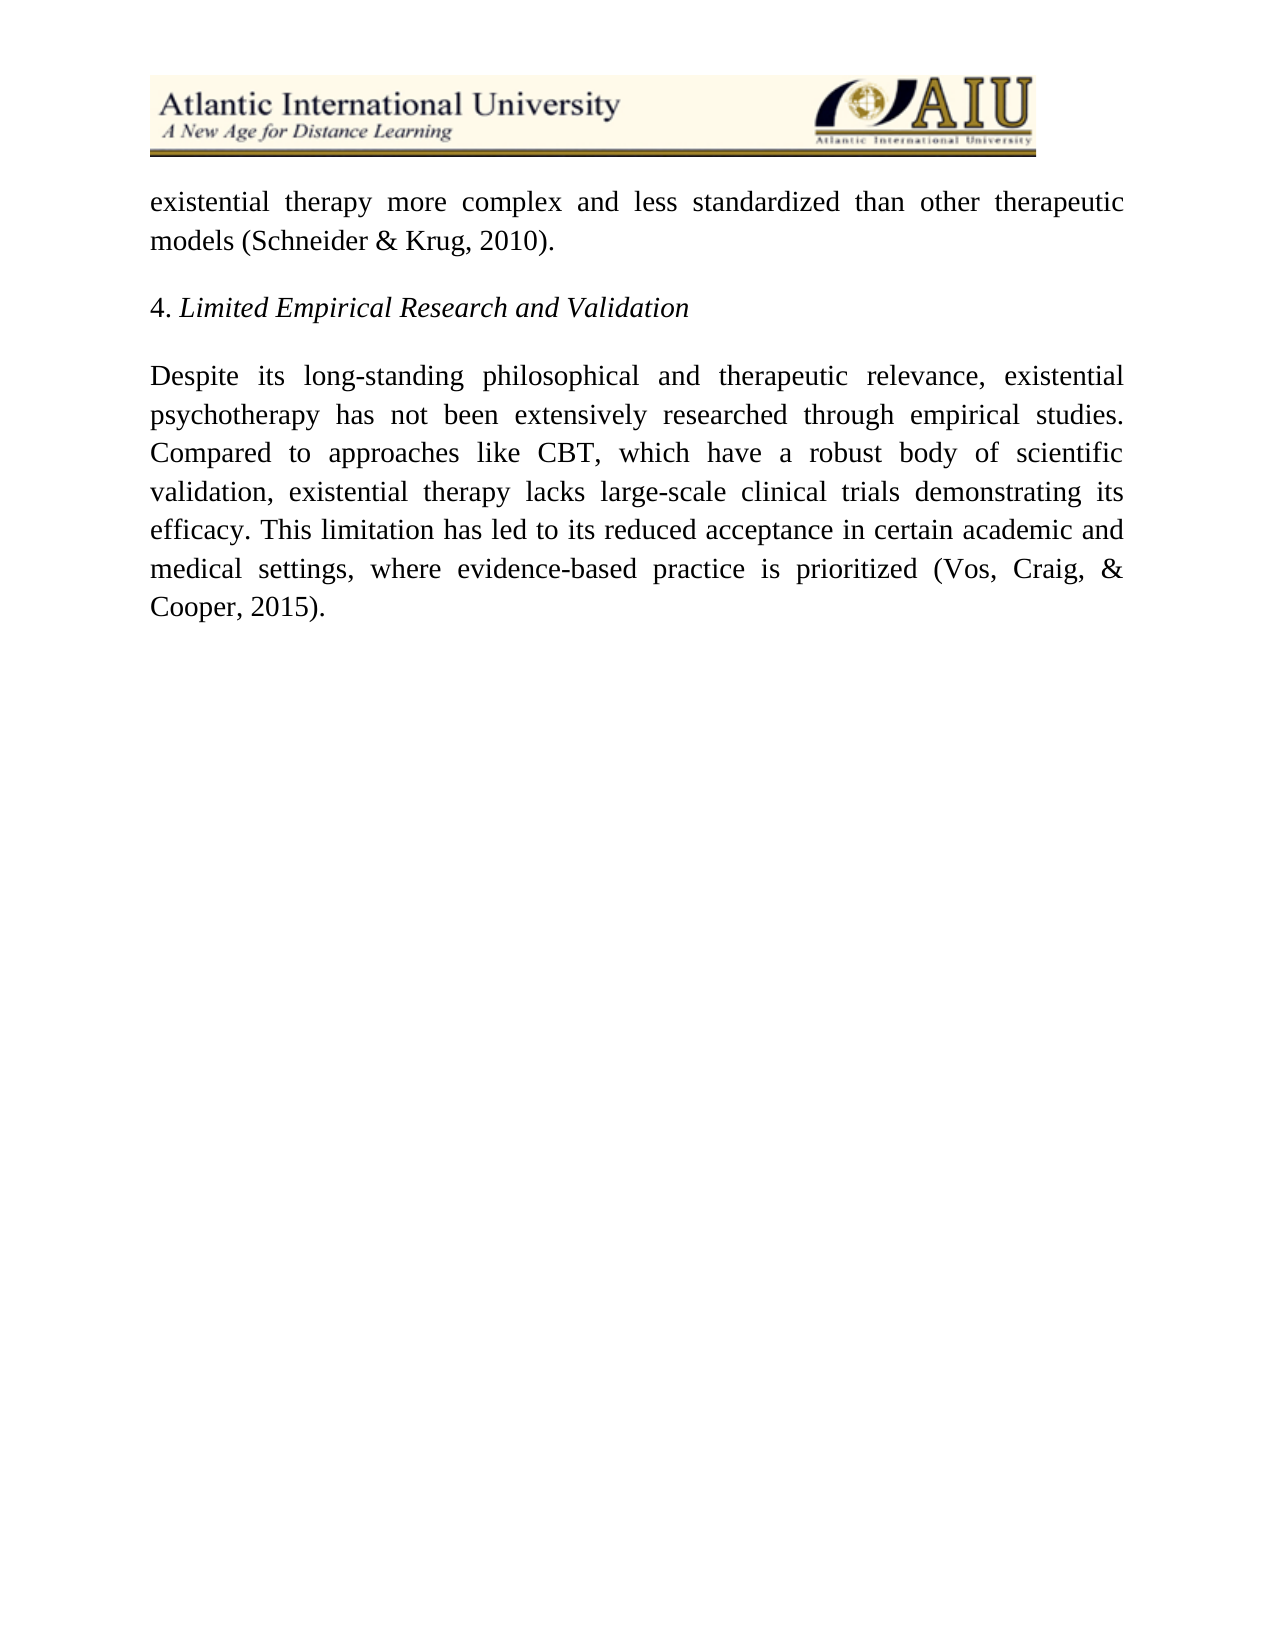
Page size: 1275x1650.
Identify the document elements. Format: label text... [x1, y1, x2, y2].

picture [150, 75, 1037, 157]
text 4. Limited Empirical Research and Validation [150, 291, 1125, 324]
text Despite its long-standing philosophical and therapeutic relevance, existential psychotherapy has not been extensively researched through empirical studies. Compared to approaches like CBT, which have a robust body of scientific validation, existential therapy lacks large-scale clinical trials demonstrating its efficacy. This limitation has led to its reduced acceptance in certain academic and medical settings, where evidence-based practice is prioritized (Vos, Craig, & Cooper, 2015). [150, 358, 1125, 623]
